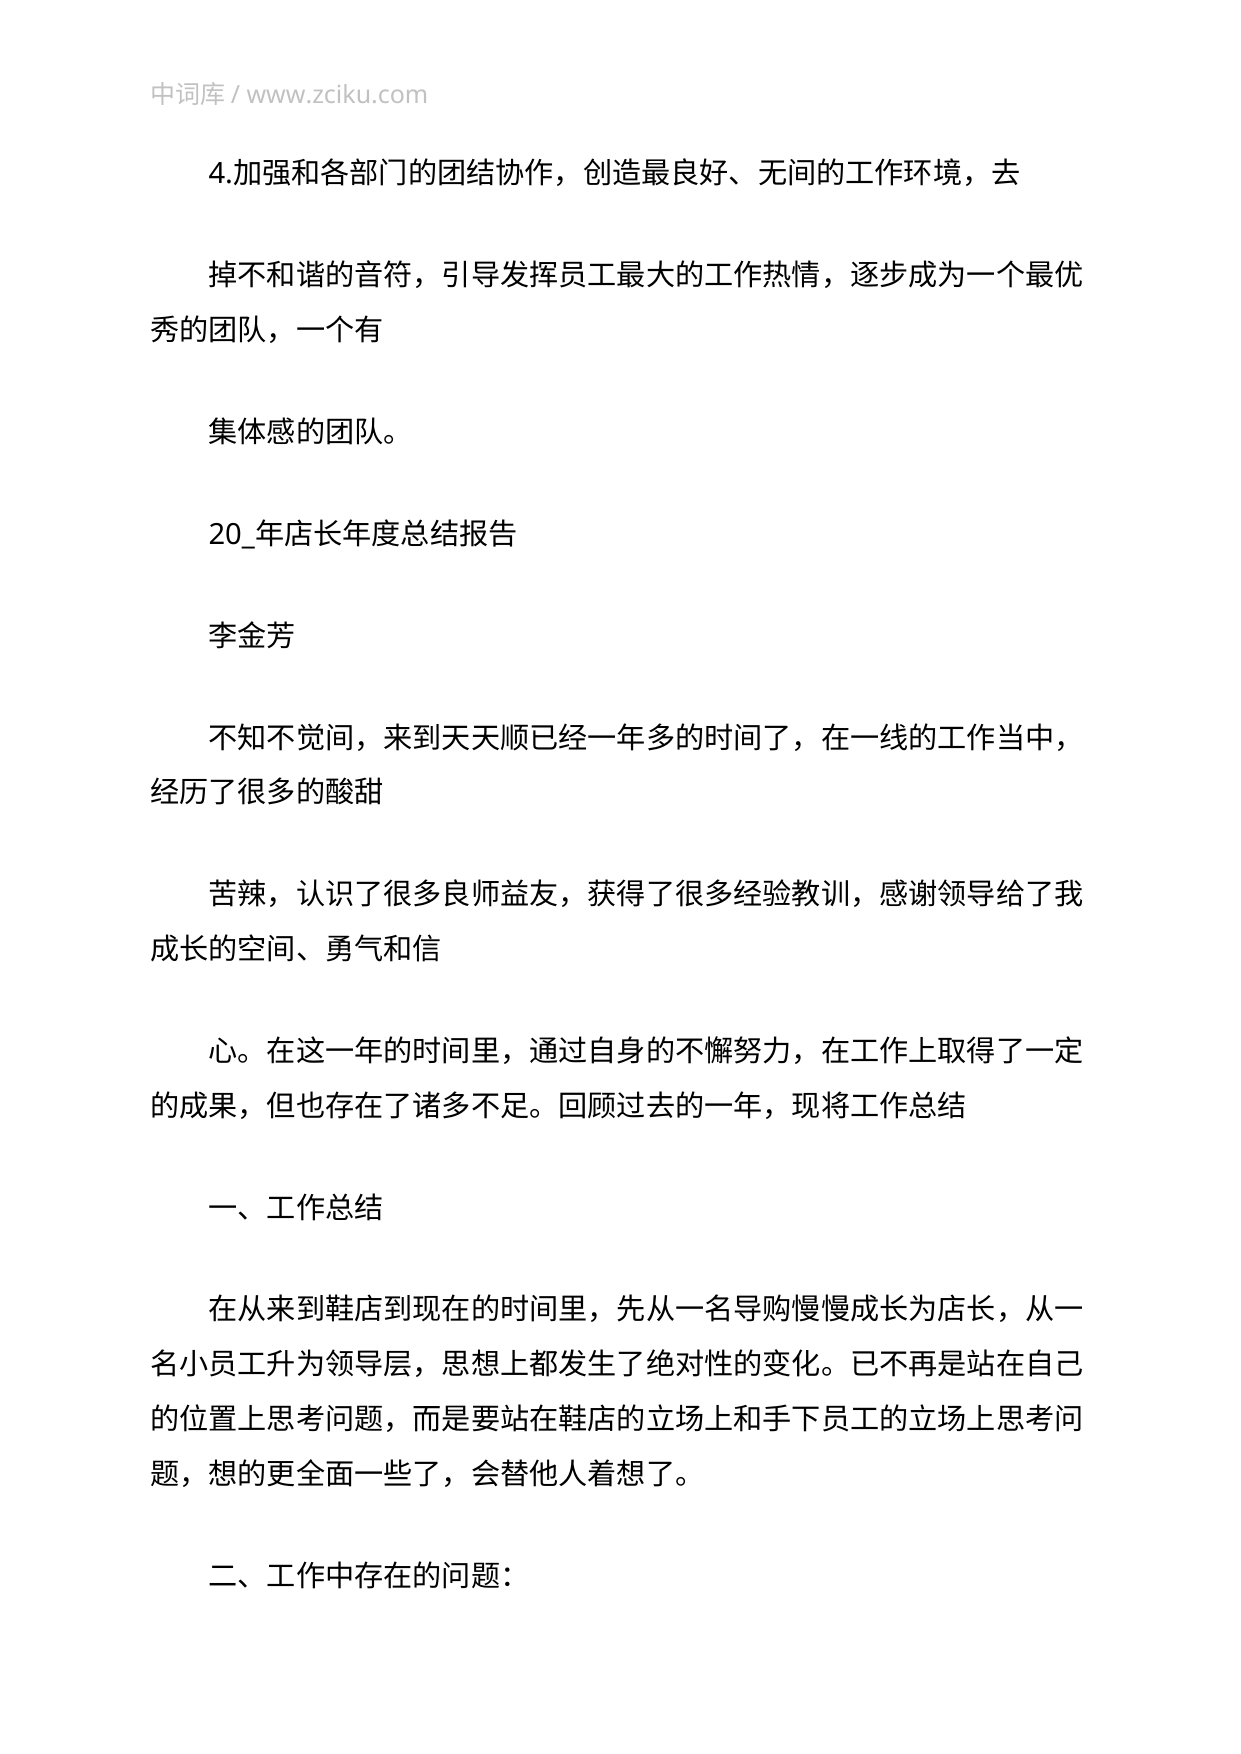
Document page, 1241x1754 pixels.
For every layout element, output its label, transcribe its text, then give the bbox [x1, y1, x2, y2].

text 集体感的团队。 [150, 409, 1090, 451]
text 心。在这一年的时间里，通过自身的不懈努力，在工作上取得了一定的成果，但也存在了诸多不足。回顾过去的一年，现将工作总结 [150, 1027, 1090, 1125]
text 李金芳 [150, 612, 1090, 655]
text 二、工作中存在的问题： [150, 1552, 1090, 1595]
text 在从来到鞋店到现在的时间里，先从一名导购慢慢成长为店长，从一名小员工升为领导层，思想上都发生了绝对性的变化。已不再是站在自己的位置上思考问题，而是要站在鞋店的立场上和手下员工的立场上思考问题，想的更全面一些了，会替他人着想了。 [150, 1286, 1090, 1493]
text 苦辣，认识了很多良师益友，获得了很多经验教训，感谢领导给了我成长的空间、勇气和信 [150, 871, 1090, 968]
text 掉不和谐的音符，引导发挥员工最大的工作热情，逐步成为一个最优秀的团队，一个有 [150, 252, 1090, 349]
text 4.加强和各部门的团结协作，创造最良好、无间的工作环境，去 [150, 150, 1090, 192]
text 20_年店长年度总结报告 [150, 510, 1090, 553]
text 不知不觉间，来到天天顺已经一年多的时间了，在一线的工作当中，经历了很多的酸甜 [150, 714, 1090, 811]
text 一、工作总结 [150, 1184, 1090, 1226]
